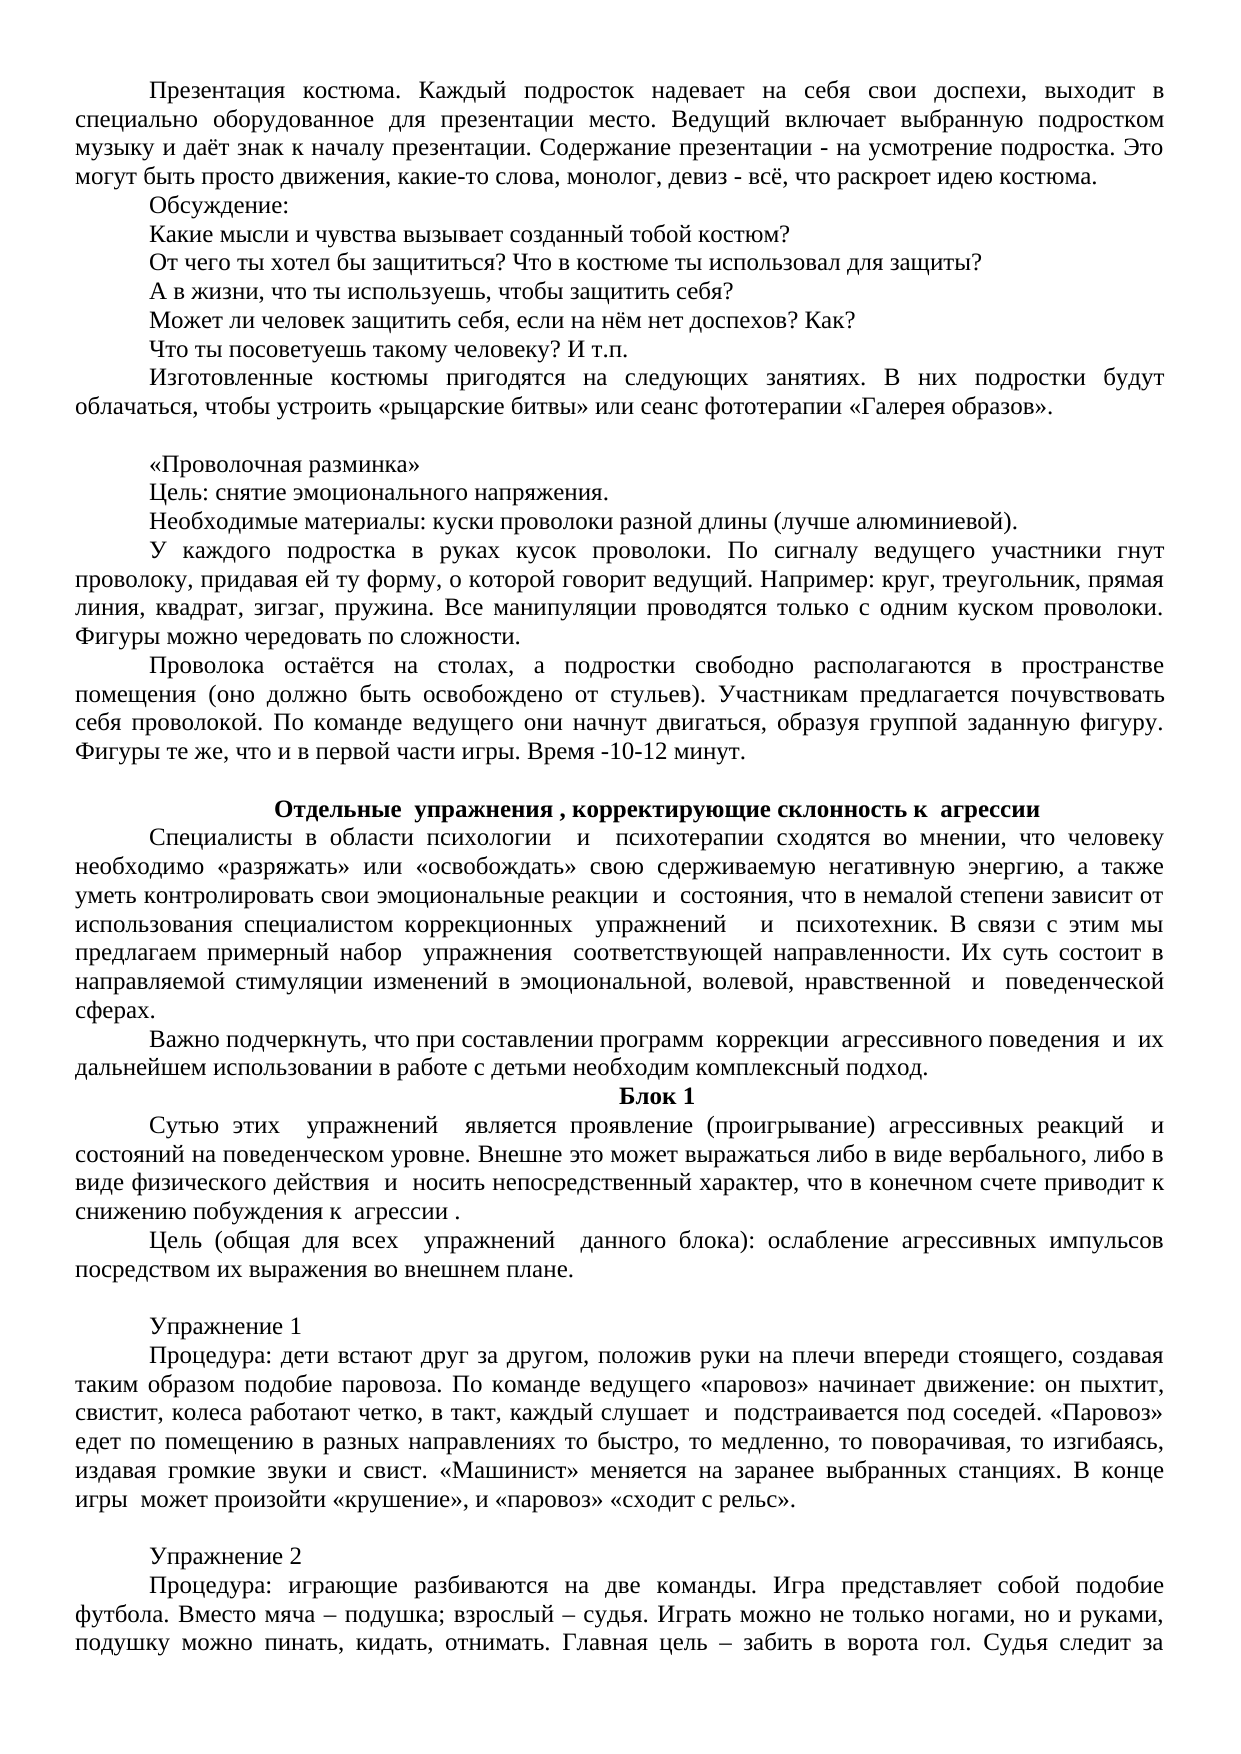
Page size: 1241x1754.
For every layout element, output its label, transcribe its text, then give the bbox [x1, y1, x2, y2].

text От чего ты хотел бы защититься? Что в костюме ты использовал для защиты? [75, 247, 1165, 276]
text «Проволочная разминка» [75, 449, 1165, 477]
text Изготовленные костюмы пригодятся на следующих занятиях. В них подростки будут облачаться, чтобы устроить «рыцарские битвы» или сеанс фототерапии «Галерея образов». [75, 362, 1165, 420]
text Что ты посоветуешь такому человеку? И т.п. [75, 334, 1165, 362]
text Важно подчеркнуть, что при составлении программ коррекции агрессивного поведения и их дальнейшем использовании в работе с детьми необходим комплексный подход. [75, 1024, 1165, 1081]
text Цель (общая для всех упражнений данного блока): ослабление агрессивных импульсов посредством их выражения во внешнем плане. [75, 1225, 1165, 1282]
text Цель: снятие эмоционального напряжения. [75, 477, 1165, 506]
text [75, 1570, 1165, 1656]
text Процедура: дети встают друг за другом, положив руки на плечи впереди стоящего, создавая таким образом подобие паровоза. По команде ведущего «паровоз» начинает движение: он пыхтит, свистит, колеса работают четко, в такт, каждый слушает и подстраивается под соседей. «Паровоз» едет по помещению в разных направлениях то быстро, то медленно, то поворачивая, то изгибаясь, издавая громкие звуки и свист. «Машинист» меняется на заранее выбранных станциях. В конце игры может произойти «крушение», и «паровоз» «сходит с рельс». [75, 1340, 1165, 1512]
text Может ли человек защитить себя, если на нём нет доспехов? Как? [75, 305, 1165, 334]
text Упражнение 1 [75, 1311, 1165, 1340]
text Презентация костюма. Каждый подросток надевает на себя свои доспехи, выходит в специально оборудованное для презентации место. Ведущий включает выбранную подростком музыку и даёт знак к началу презентации. Содержание презентации - на усмотрение подростка. Это могут быть просто движения, какие-то слова, монолог, девиз - всё, что раскроет идею костюма. [75, 75, 1165, 190]
text Отдельные упражнения , корректирующие склонность к агрессии [75, 794, 1165, 822]
text Какие мысли и чувства вызывает созданный тобой костюм? [75, 219, 1165, 247]
text Сутью этих упражнений является проявление (проигрывание) агрессивных реакций и состояний на поведенческом уровне. Внешне это может выражаться либо в виде вербального, либо в виде физического действия и носить непосредственный характер, что в конечном счете приводит к снижению побуждения к агрессии . [75, 1110, 1165, 1225]
text Необходимые материалы: куски проволоки разной длины (лучше алю­миниевой). [75, 506, 1165, 535]
text Блок 1 [75, 1081, 1165, 1110]
text А в жизни, что ты используешь, чтобы защитить себя? [75, 276, 1165, 305]
text Проволока остаётся на столах, а подростки свободно располагаются в пространстве помещения (оно должно быть освобождено от стульев). Участ­никам предлагается почувствовать себя проволокой. По команде ведущего они начнут двигаться, образуя группой заданную фигуру. Фигуры те же, что и в первой части игры. Время -10-12 минут. [75, 650, 1165, 765]
text Упражнение 2 [75, 1541, 1165, 1570]
text Специалисты в области психологии и психотерапии сходятся во мнении, что человеку необходимо «разряжать» или «освобождать» свою сдерживаемую негативную энергию, а также уметь контролировать свои эмоциональные реакции и состояния, что в немалой степени зависит от использования специалистом коррекционных упражнений и психотехник. В связи с этим мы предлагаем примерный набор упражнения соответствующей направленности. Их суть состоит в направляемой стимуляции изменений в эмоциональной, волевой, нравственной и поведенческой сферах. [75, 822, 1165, 1024]
text У каждого подростка в руках кусок проволоки. По сигналу ведущего участники гнут проволоку, придавая ей ту форму, о которой говорит ведущий. Например: круг, треугольник, прямая линия, квадрат, зигзаг, пружина. Все манипуляции проводятся только с одним куском проволоки. Фигуры можно чередовать по сложности. [75, 535, 1165, 650]
text Обсуждение: [75, 190, 1165, 219]
